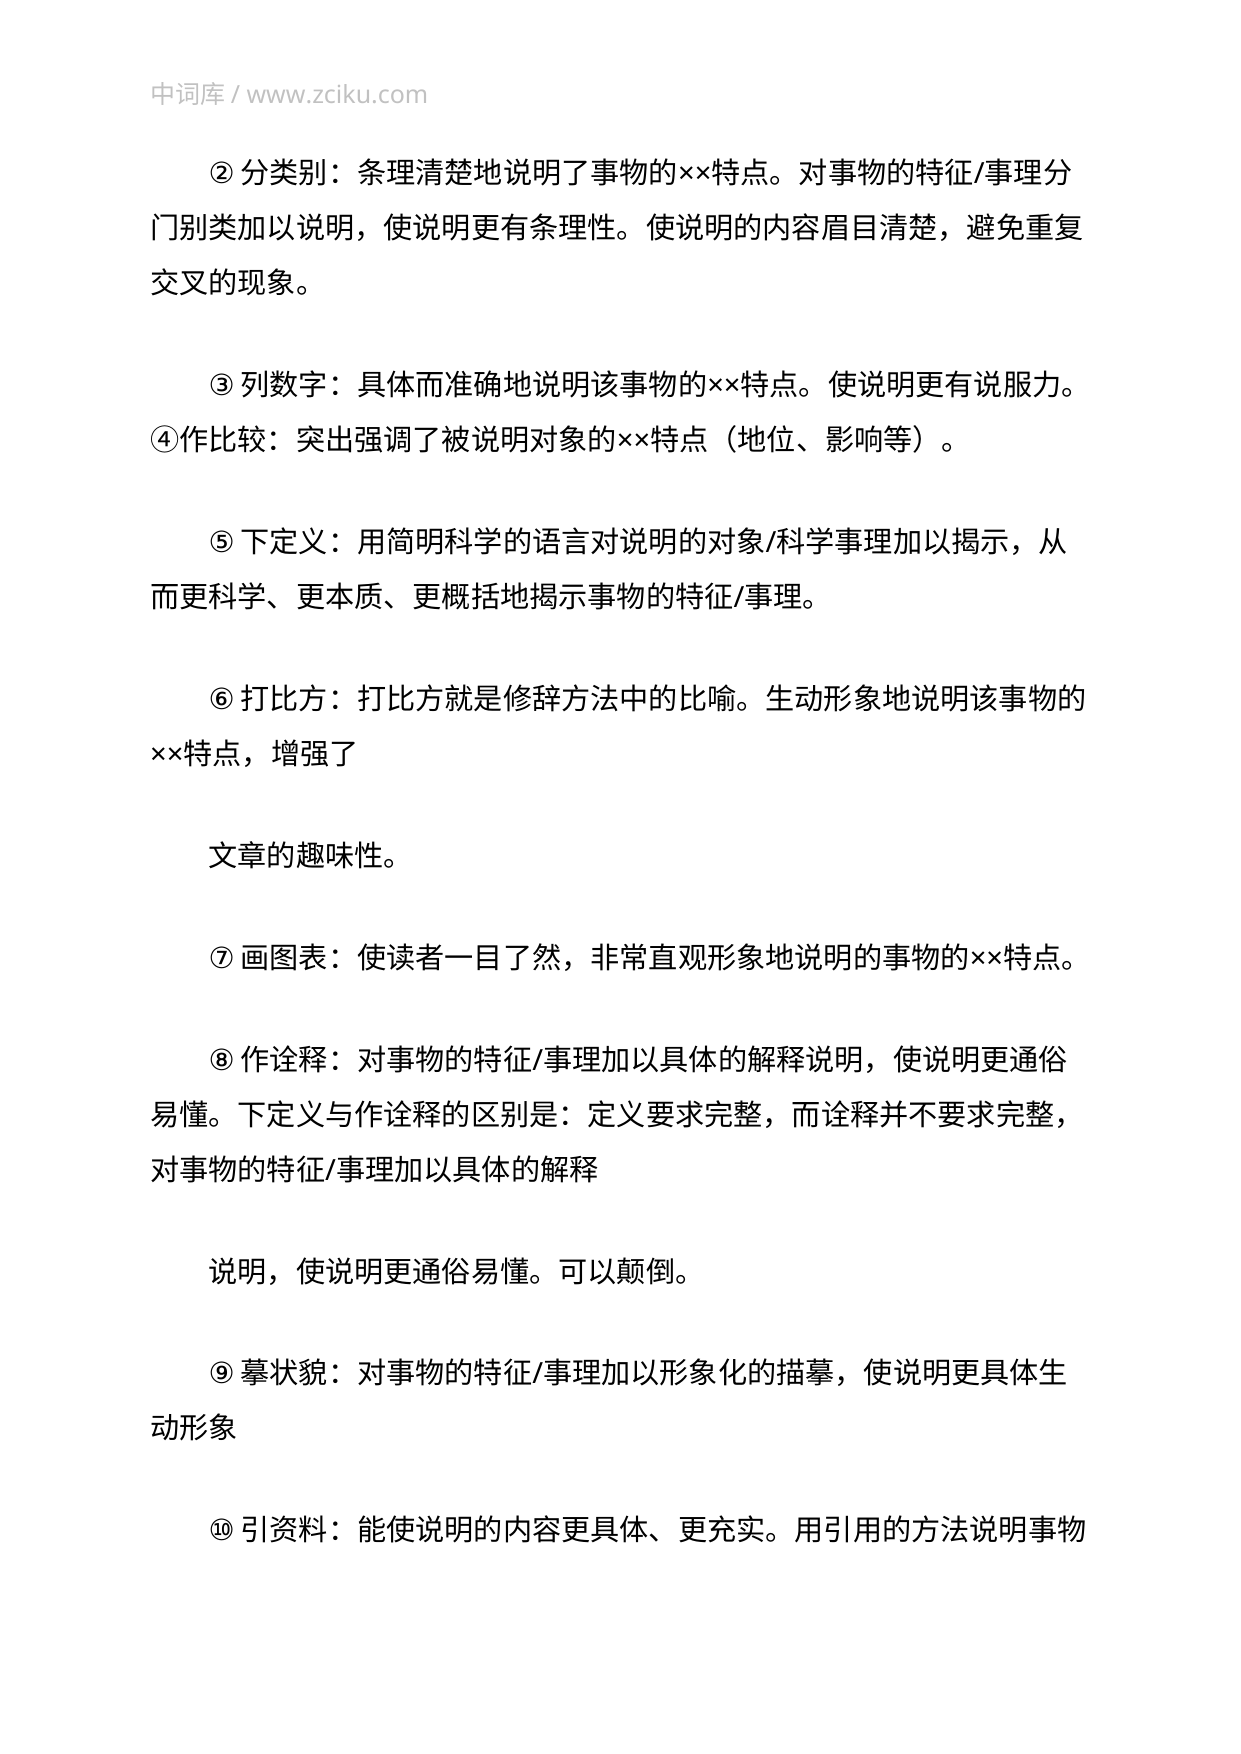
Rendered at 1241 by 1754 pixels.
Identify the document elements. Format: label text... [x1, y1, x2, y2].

text ⑦画图表：使读者一目了然，非常直观形象地说明的事物的××特点。 [150, 934, 1090, 977]
text ⑥打比方：打比方就是修辞方法中的比喻。生动形象地说明该事物的××特点，增强了 [150, 676, 1090, 773]
text ⑨摹状貌：对事物的特征/事理加以形象化的描摹，使说明更具体生动形象 [150, 1350, 1090, 1447]
text 说明，使说明更通俗易懂。可以颠倒。 [150, 1248, 1090, 1291]
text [150, 1507, 1090, 1549]
text ⑤下定义：用简明科学的语言对说明的对象/科学事理加以揭示，从而更科学、更本质、更概括地揭示事物的特征/事理。 [150, 519, 1090, 616]
text ②分类别：条理清楚地说明了事物的××特点。对事物的特征/事理分门别类加以说明，使说明更有条理性。使说明的内容眉目清楚，避免重复交叉的现象。 [150, 150, 1090, 302]
text 文章的趣味性。 [150, 833, 1090, 875]
text ⑧作诠释：对事物的特征/事理加以具体的解释说明，使说明更通俗易懂。下定义与作诠释的区别是：定义要求完整，而诠释并不要求完整，对事物的特征/事理加以具体的解释 [150, 1036, 1090, 1189]
text ③列数字：具体而准确地说明该事物的××特点。使说明更有说服力。④作比较：突出强调了被说明对象的××特点（地位、影响等）。 [150, 362, 1090, 459]
